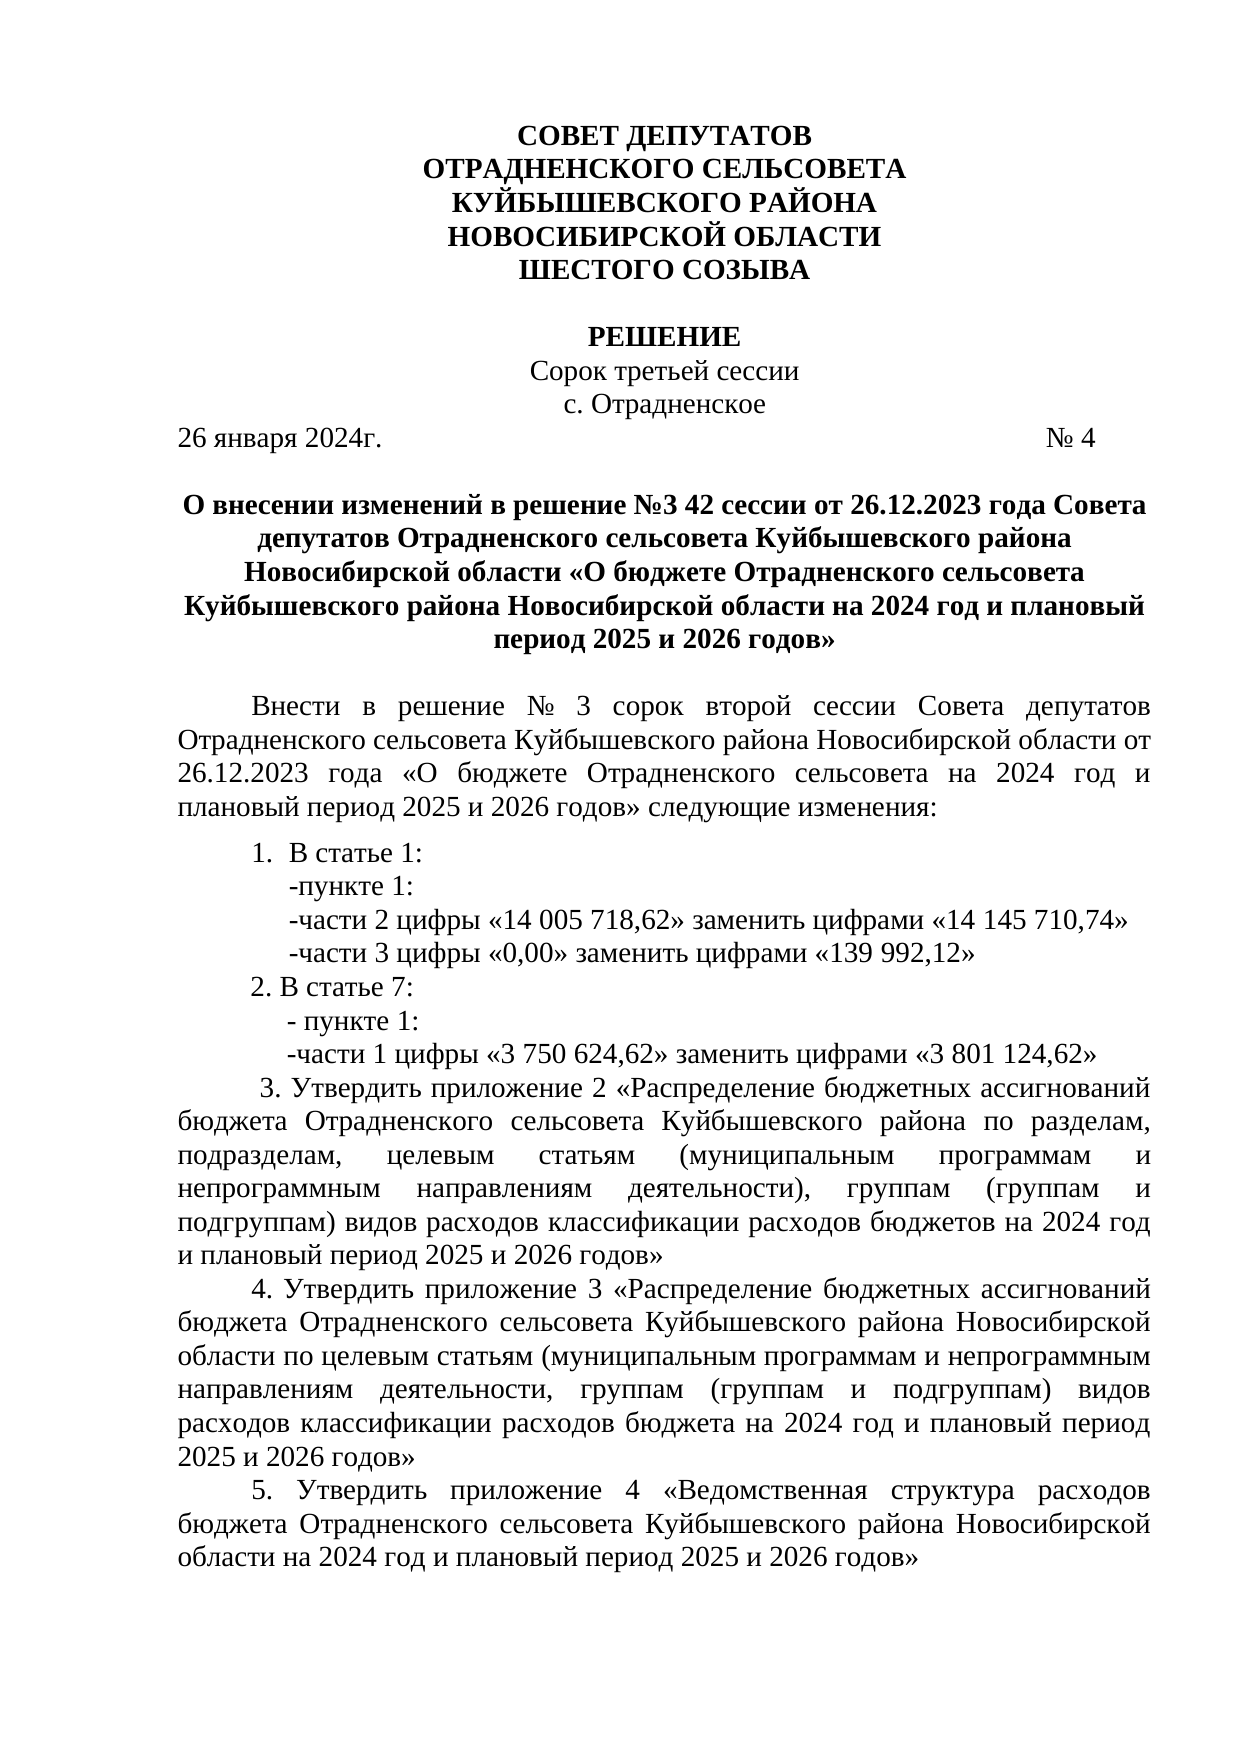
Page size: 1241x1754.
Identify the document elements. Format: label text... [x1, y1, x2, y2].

text -части 3 цифры «0,00» заменить цифрами «139 992,12» [288, 936, 1152, 969]
text -части 2 цифры «14 005 718,62» заменить цифрами «14 145 710,74» [288, 902, 1152, 936]
text 2. В статье 7: [177, 969, 1152, 1003]
list В статье 1: [251, 835, 1152, 868]
text О внесении изменений в решение №3 42 сессии от 26.12.2023 года Совета депутатов Отрадненского сельсовета Куйбышевского района Новосибирской области «О бюджете Отрадненского сельсовета Куйбышевского района Новосибирской области на 2024 год и плановый период 2025 и 2026 годов» [177, 487, 1152, 655]
text РЕШЕНИЕ [177, 319, 1152, 353]
text с. Отрадненское [177, 386, 1152, 420]
text -части 1 цифры «3 750 624,62» заменить цифрами «3 801 124,62» [177, 1036, 1152, 1070]
text 26 января 2024г. № 4 [177, 420, 1152, 453]
text КУЙБЫШЕВСКОГО РАЙОНА [177, 185, 1152, 219]
text Внести в решение № 3 сорок второй сессии Совета депутатов Отрадненского сельсовета Куйбышевского района Новосибирской области от 26.12.2023 года «О бюджете Отрадненского сельсовета на 2024 год и плановый период 2025 и 2026 годов» следующие изменения: [177, 688, 1152, 822]
text - пункте 1: [177, 1003, 1152, 1036]
text ШЕСТОГО СОЗЫВА [177, 252, 1152, 286]
text ОТРАДНЕНСКОГО СЕЛЬСОВЕТА [177, 152, 1152, 185]
text -пункте 1: [288, 868, 1152, 902]
text Сорок третьей сессии [177, 353, 1152, 386]
text НОВОСИБИРСКОЙ ОБЛАСТИ [177, 219, 1152, 252]
text 3. Утвердить приложение 2 «Распределение бюджетных ассигнований бюджета Отрадненского сельсовета Куйбышевского района по разделам, подразделам, целевым статьям (муниципальным программам и непрограммным направлениям деятельности), группам (группам и подгруппам) видов расходов классификации расходов бюджетов на 2024 год и плановый период 2025 и 2026 годов» [177, 1070, 1152, 1271]
text 5. Утвердить приложение 4 «Ведомственная структура расходов бюджета Отрадненского сельсовета Куйбышевского района Новосибирской области на 2024 год и плановый период 2025 и 2026 годов» [177, 1472, 1152, 1573]
text СОВЕТ ДЕПУТАТОВ [177, 118, 1152, 152]
text 4. Утвердить приложение 3 «Распределение бюджетных ассигнований бюджета Отрадненского сельсовета Куйбышевского района Новосибирской области по целевым статьям (муниципальным программам и непрограммным направлениям деятельности, группам (группам и подгруппам) видов расходов классификации расходов бюджета на 2024 год и плановый период 2025 и 2026 годов» [177, 1271, 1152, 1472]
